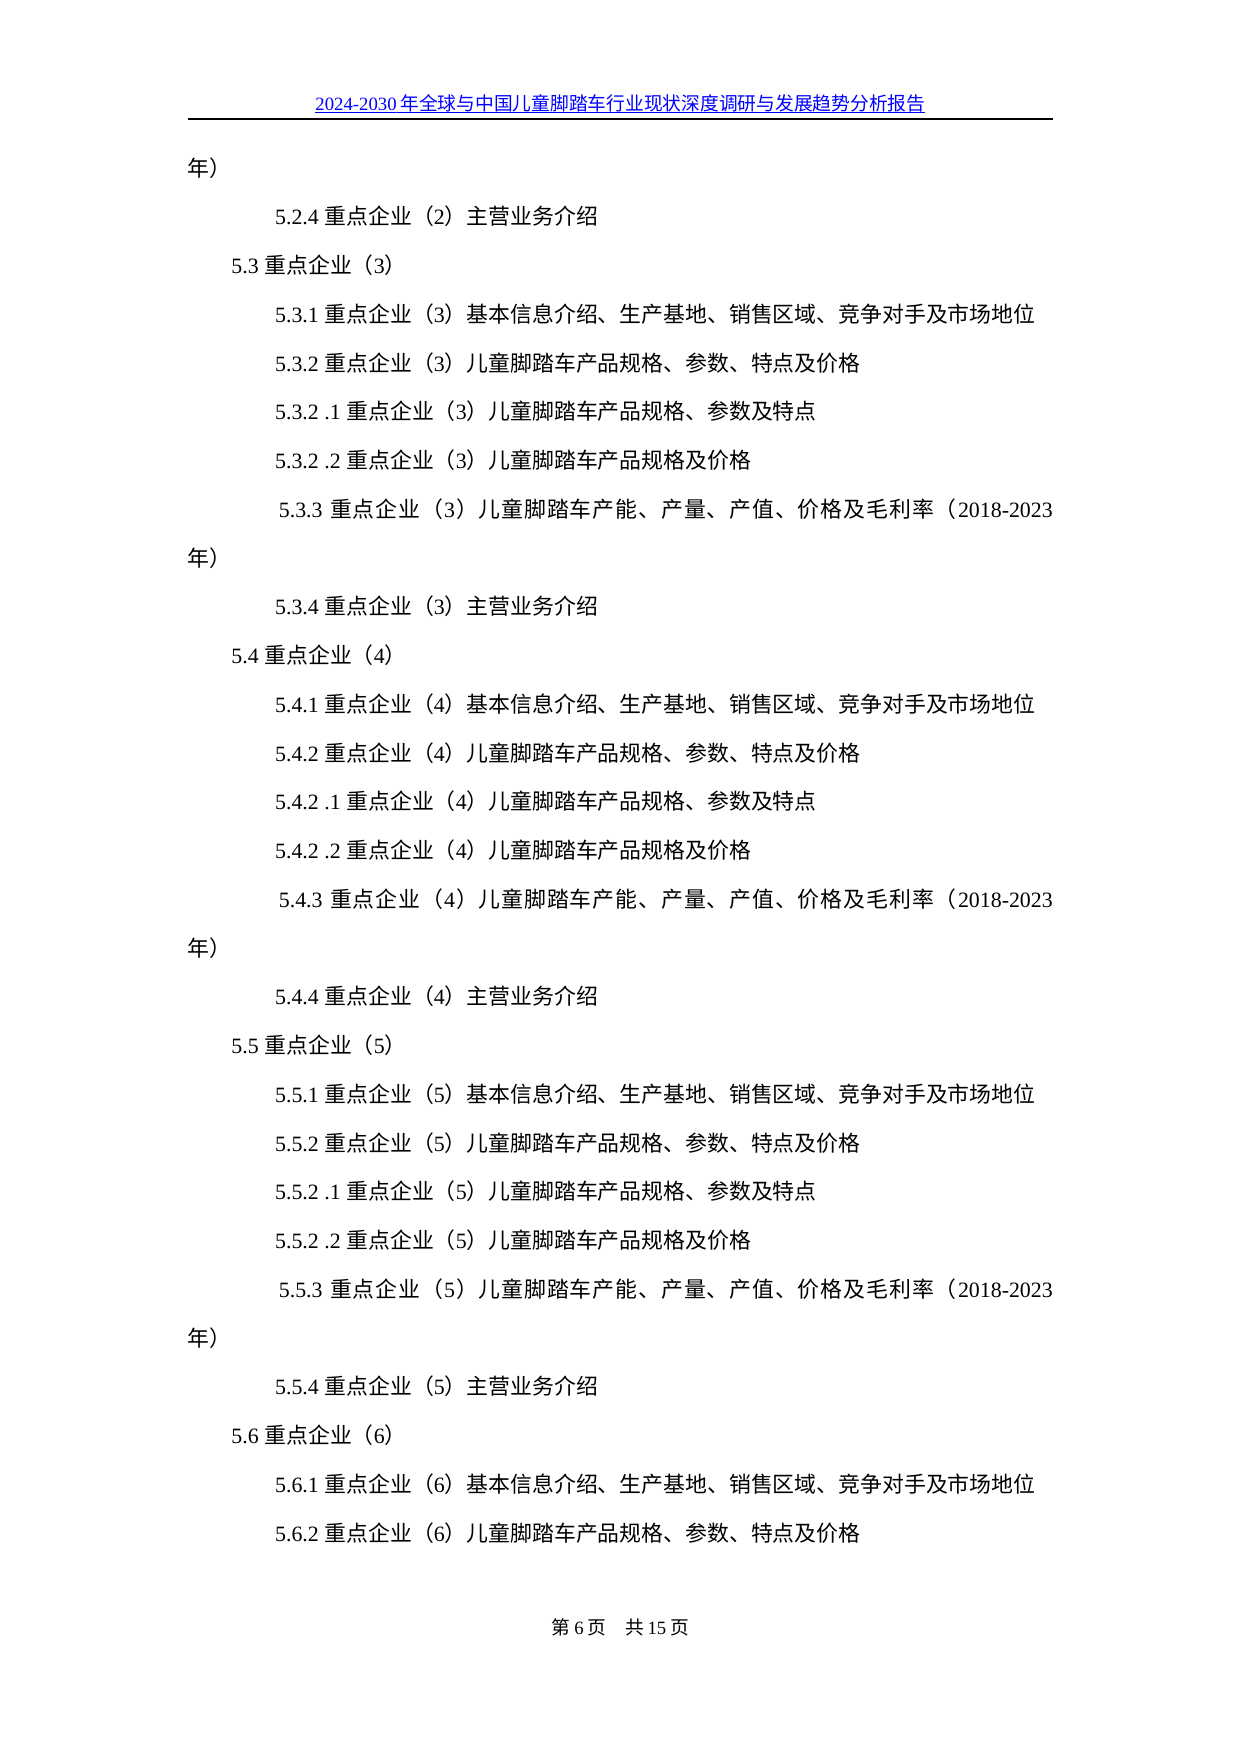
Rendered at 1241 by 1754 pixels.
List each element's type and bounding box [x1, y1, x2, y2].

text [187, 150, 1053, 1548]
